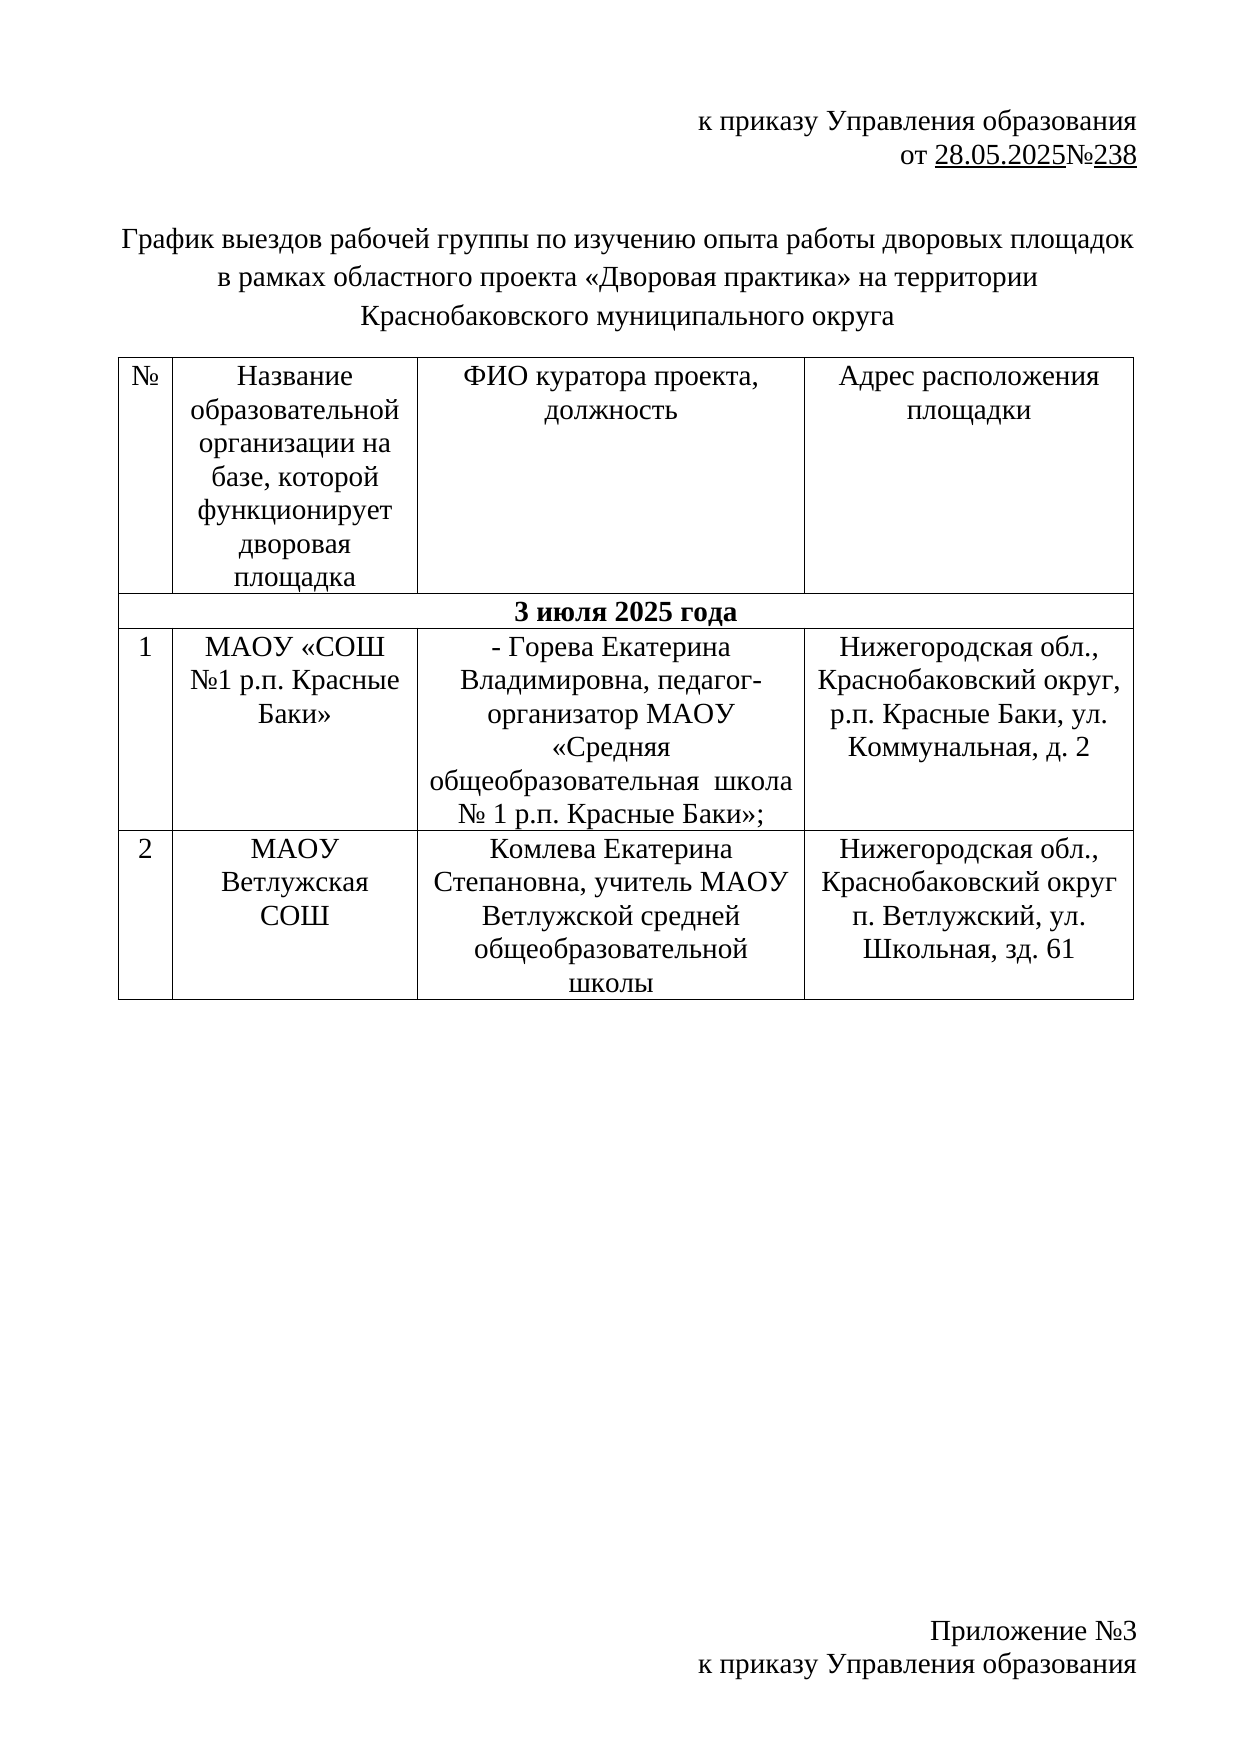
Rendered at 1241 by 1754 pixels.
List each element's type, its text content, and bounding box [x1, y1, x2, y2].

table_cell 2 [119, 831, 172, 999]
text от 28.05.2025№238 [118, 137, 1137, 171]
table_cell МАОУ Ветлужская СОШ [173, 831, 417, 999]
table_header Адрес расположения площадки [805, 358, 1133, 593]
text Приложение №3 [118, 1613, 1137, 1646]
table_cell Нижегородская обл., Краснобаковский округ, р.п. Красные Баки, ул. Коммунальная, д. 2 [805, 629, 1133, 830]
table_cell Нижегородская обл., Краснобаковский округ п. Ветлужский, ул. Школьная, зд. 61 [805, 831, 1133, 999]
text График выездов рабочей группы по изучению опыта работы дворовых площадок в рамках областного проекта «Дворовая практика» на территории Краснобаковского муниципального округа [118, 221, 1137, 331]
table_cell 1 [119, 629, 172, 830]
table_cell 3 июля 2025 года [119, 594, 1133, 628]
table_header № [119, 358, 172, 593]
text к приказу Управления образования [118, 103, 1137, 137]
table_cell - Горева Екатерина Владимировна, педагог-организатор МАОУ «Средняя общеобразовательная школа № 1 р.п. Красные Баки»; [418, 629, 804, 830]
table_header ФИО куратора проекта, должность [418, 358, 804, 593]
table_header Название образовательной организации на базе, которой функционирует дворовая площадка [173, 358, 417, 593]
text к приказу Управления образования [118, 1646, 1137, 1680]
table_cell МАОУ «СОШ №1 р.п. Красные Баки» [173, 629, 417, 830]
table_cell Комлева Екатерина Степановна, учитель МАОУ Ветлужской средней общеобразовательной школы [418, 831, 804, 999]
